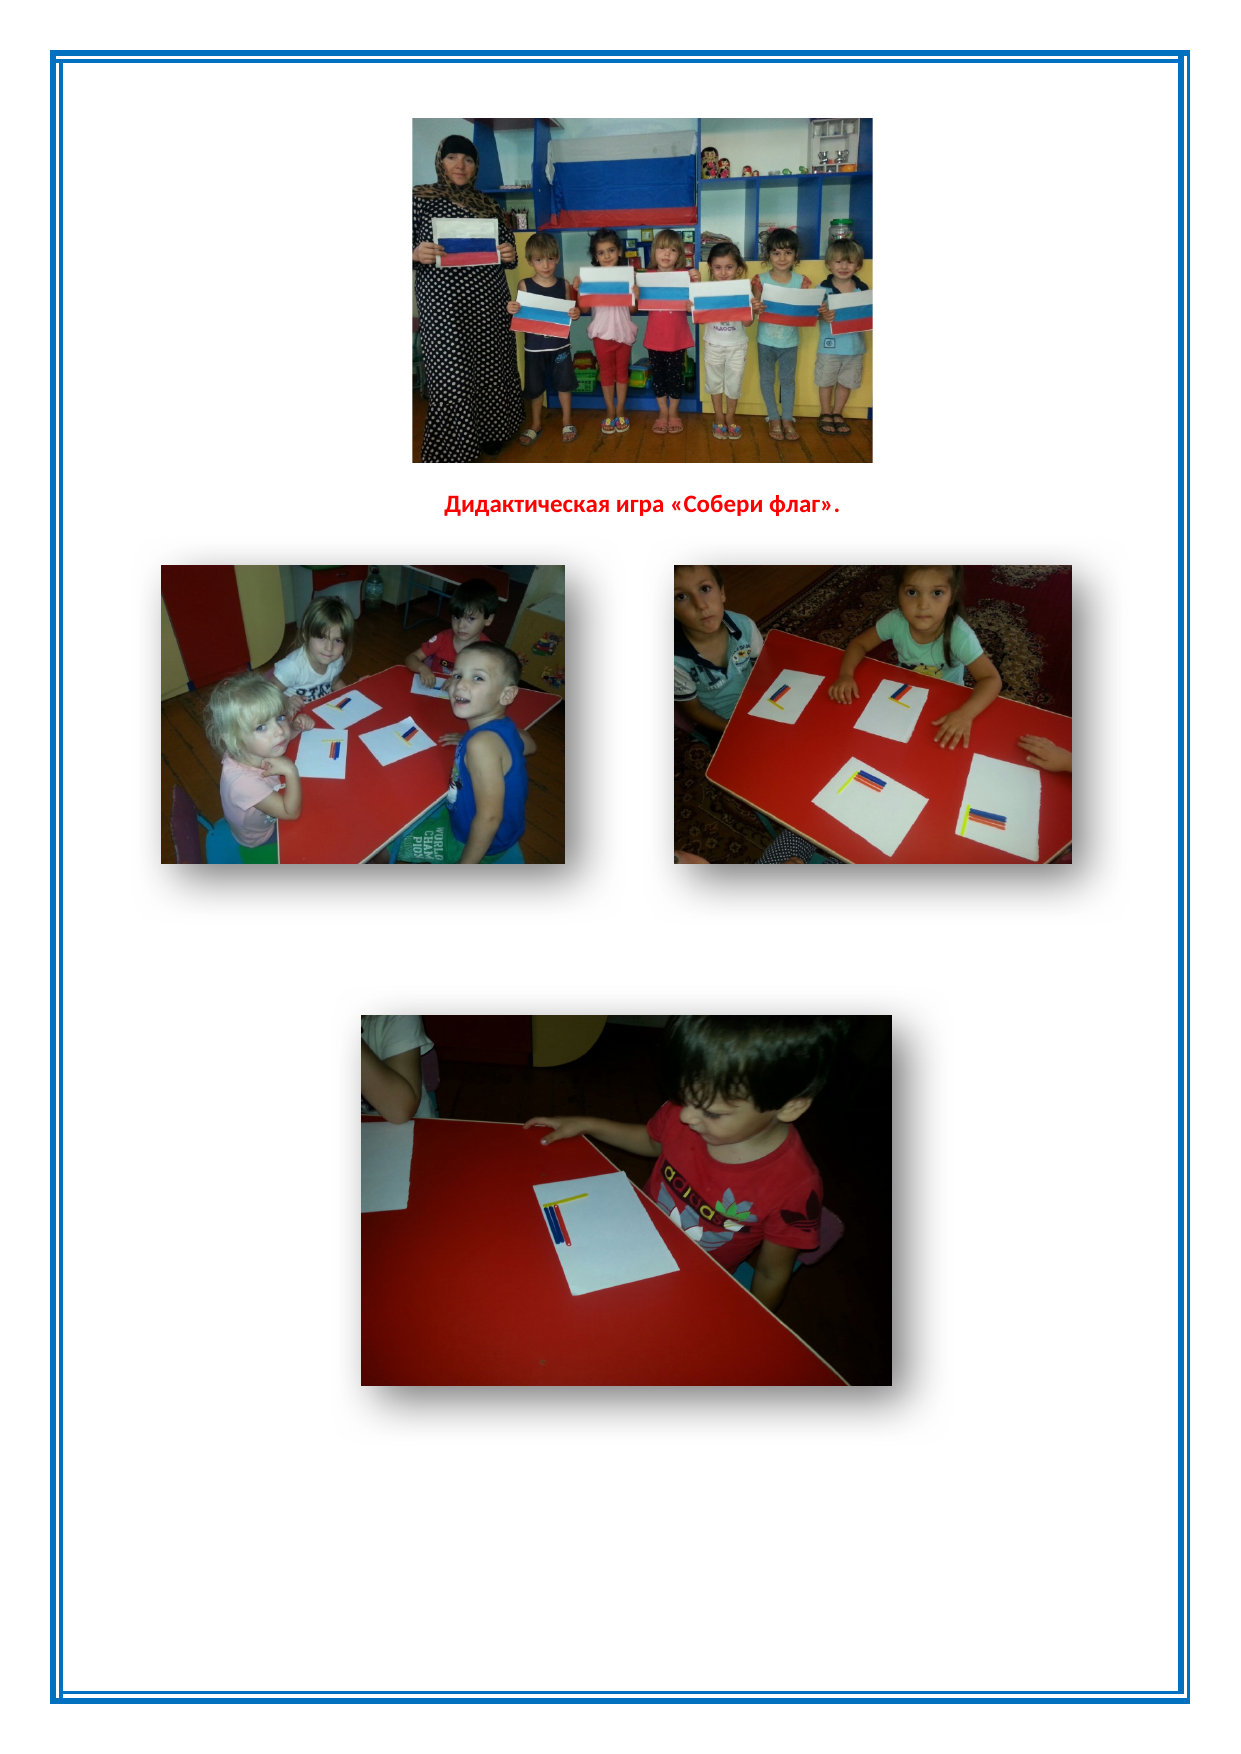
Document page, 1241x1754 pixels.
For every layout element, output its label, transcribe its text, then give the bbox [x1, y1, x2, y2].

picture [412, 118, 873, 463]
picture [674, 565, 1072, 864]
picture [361, 1015, 892, 1386]
text Дидактическая игра «Собери флаг». [133, 488, 1152, 518]
picture [161, 565, 565, 864]
